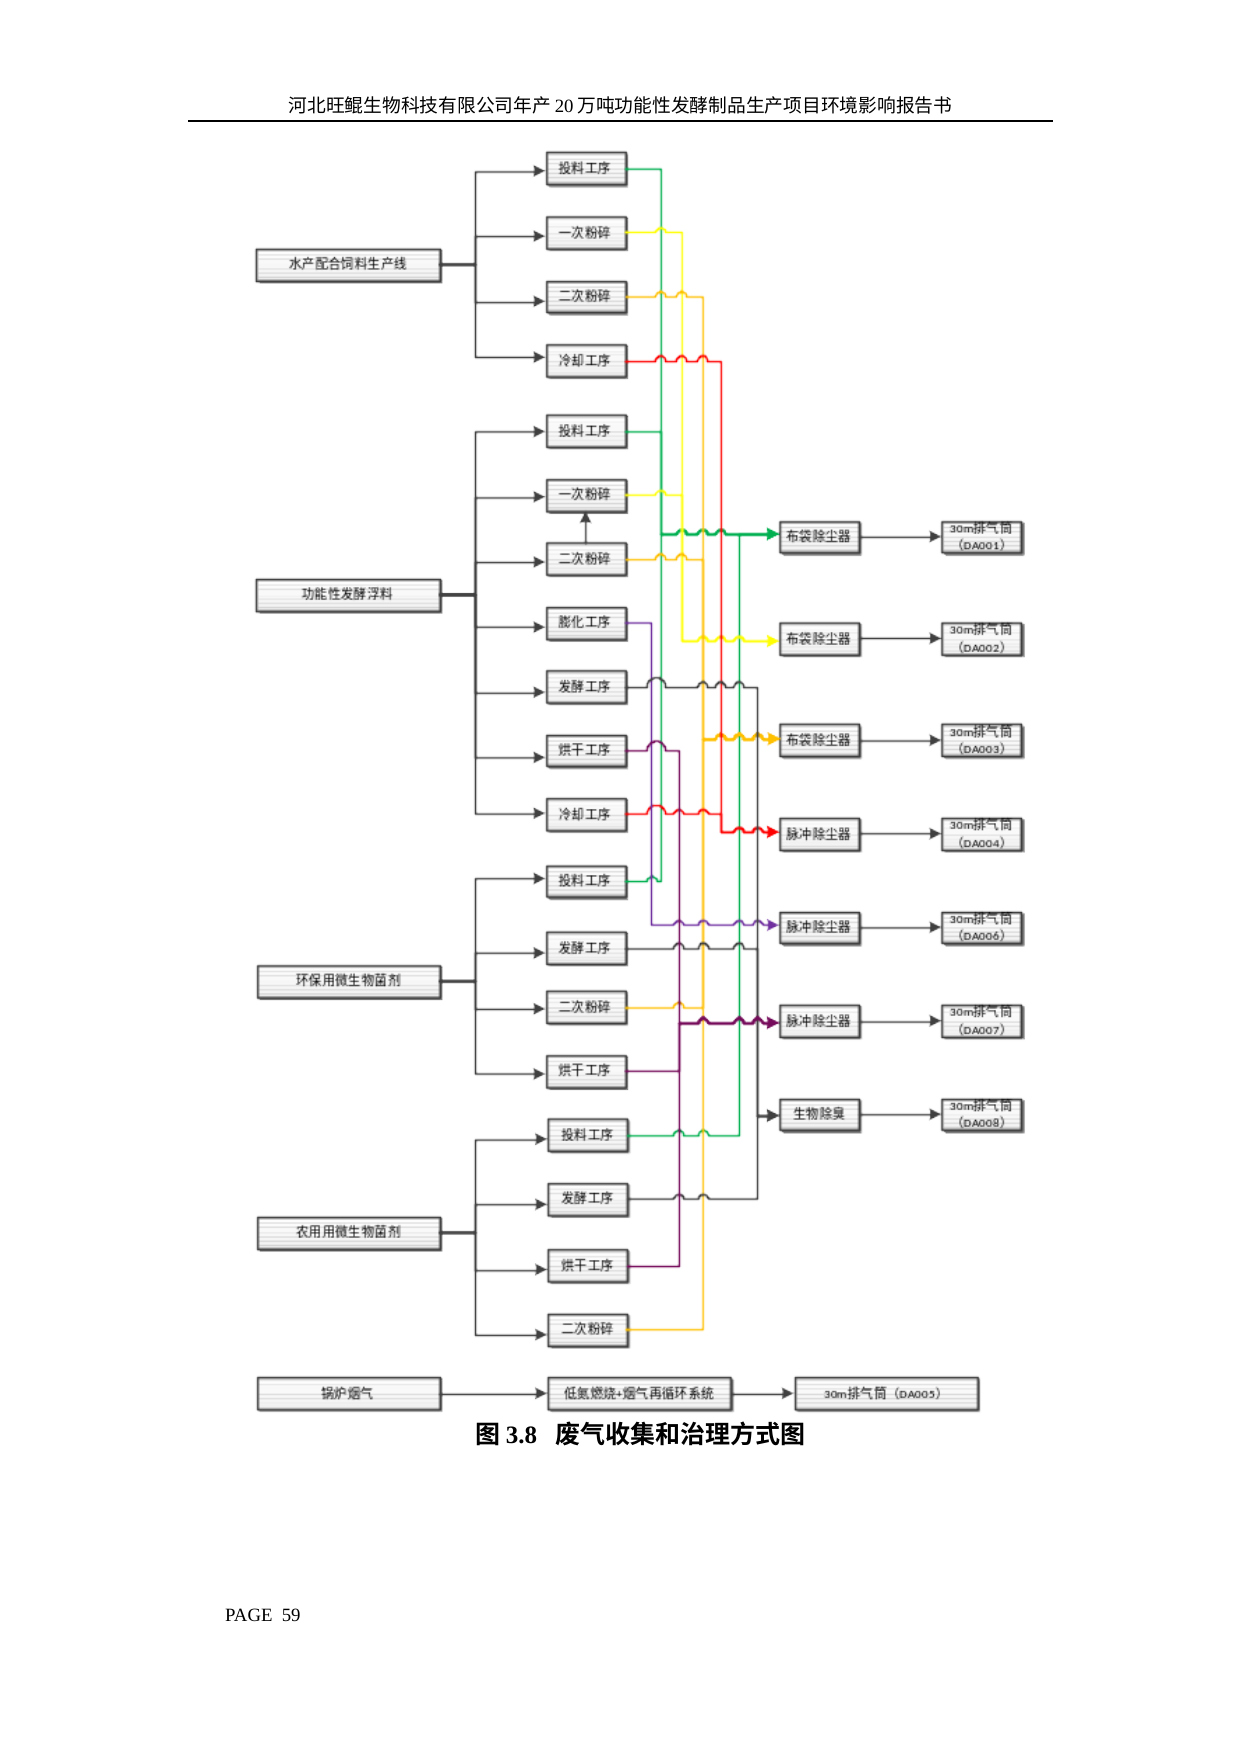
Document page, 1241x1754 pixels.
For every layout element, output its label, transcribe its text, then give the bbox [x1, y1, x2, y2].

text 图3.8 废气收集和治理方式图 [228, 1414, 1053, 1450]
